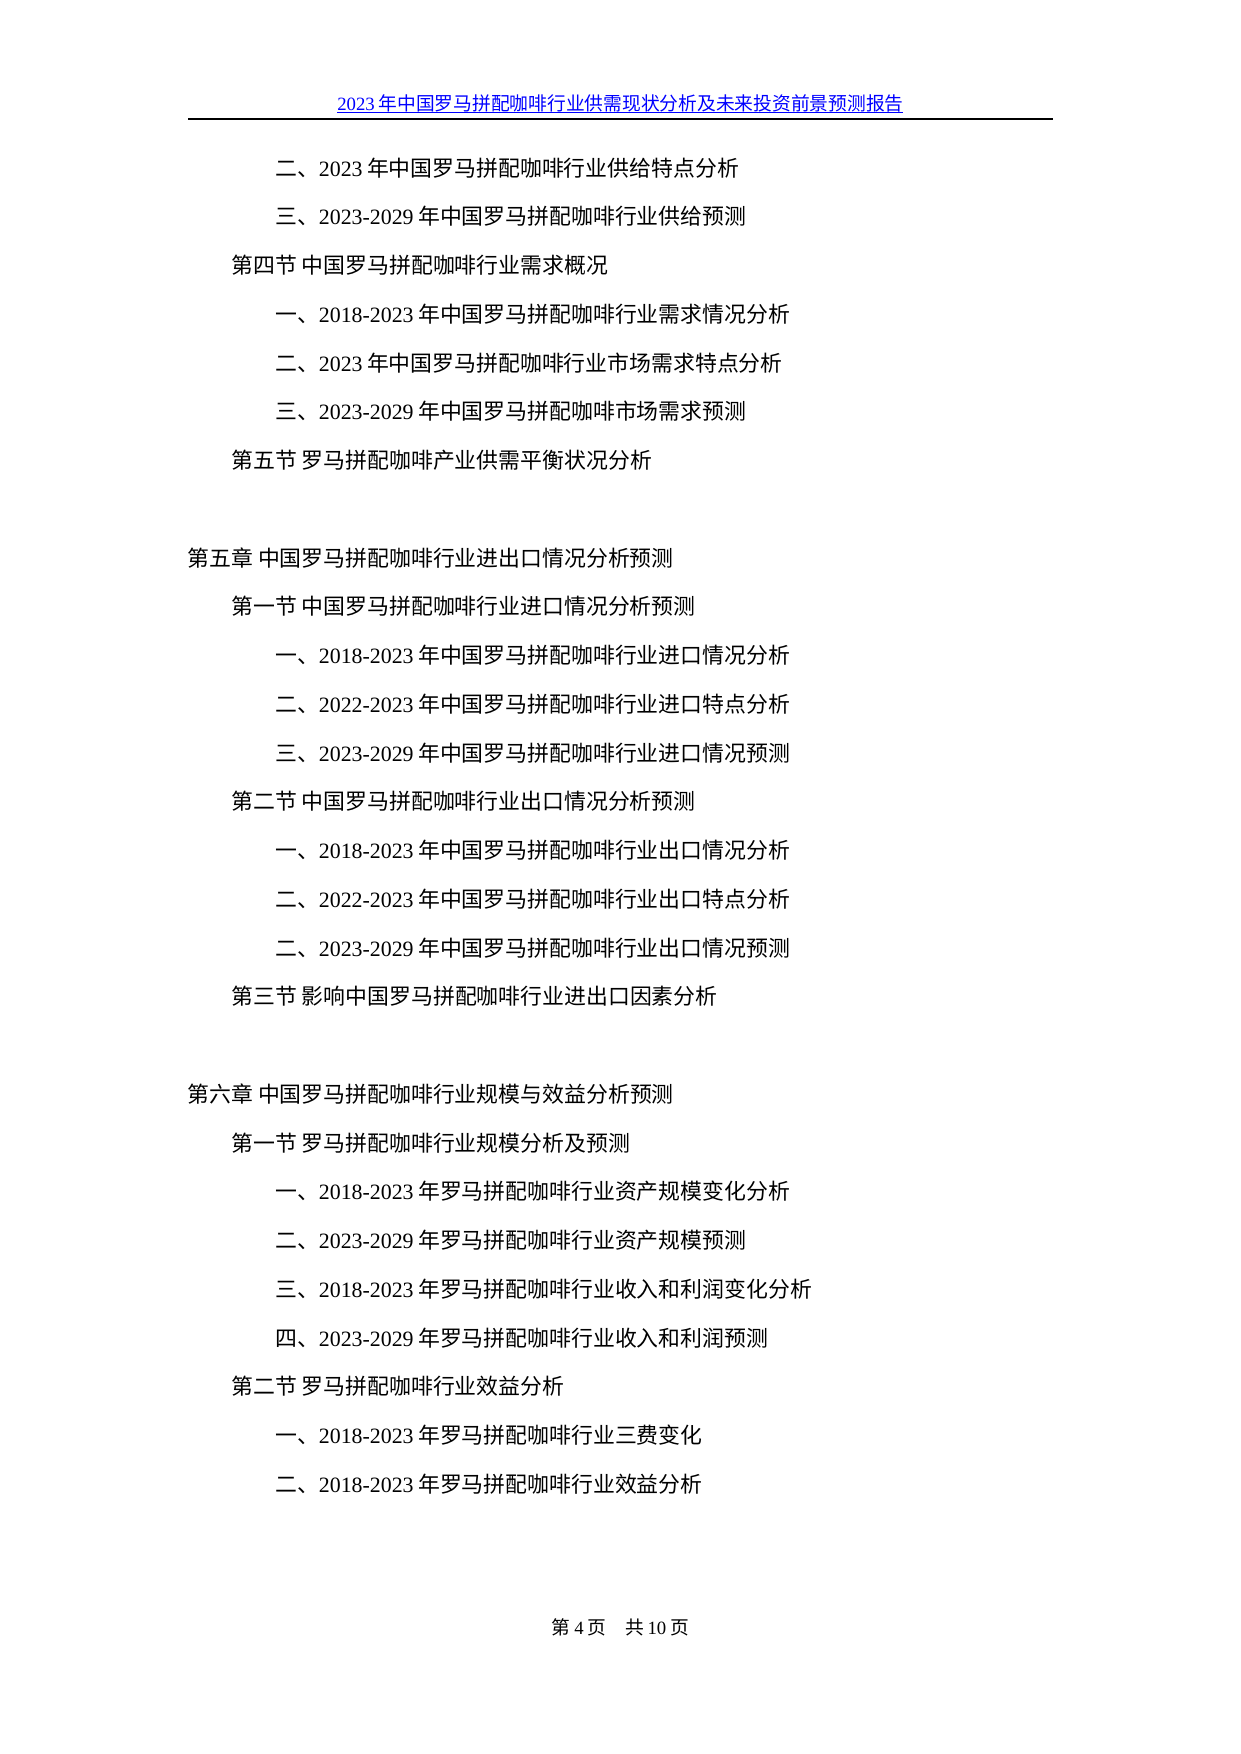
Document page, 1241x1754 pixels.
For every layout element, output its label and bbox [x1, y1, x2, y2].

text [187, 150, 1053, 1499]
